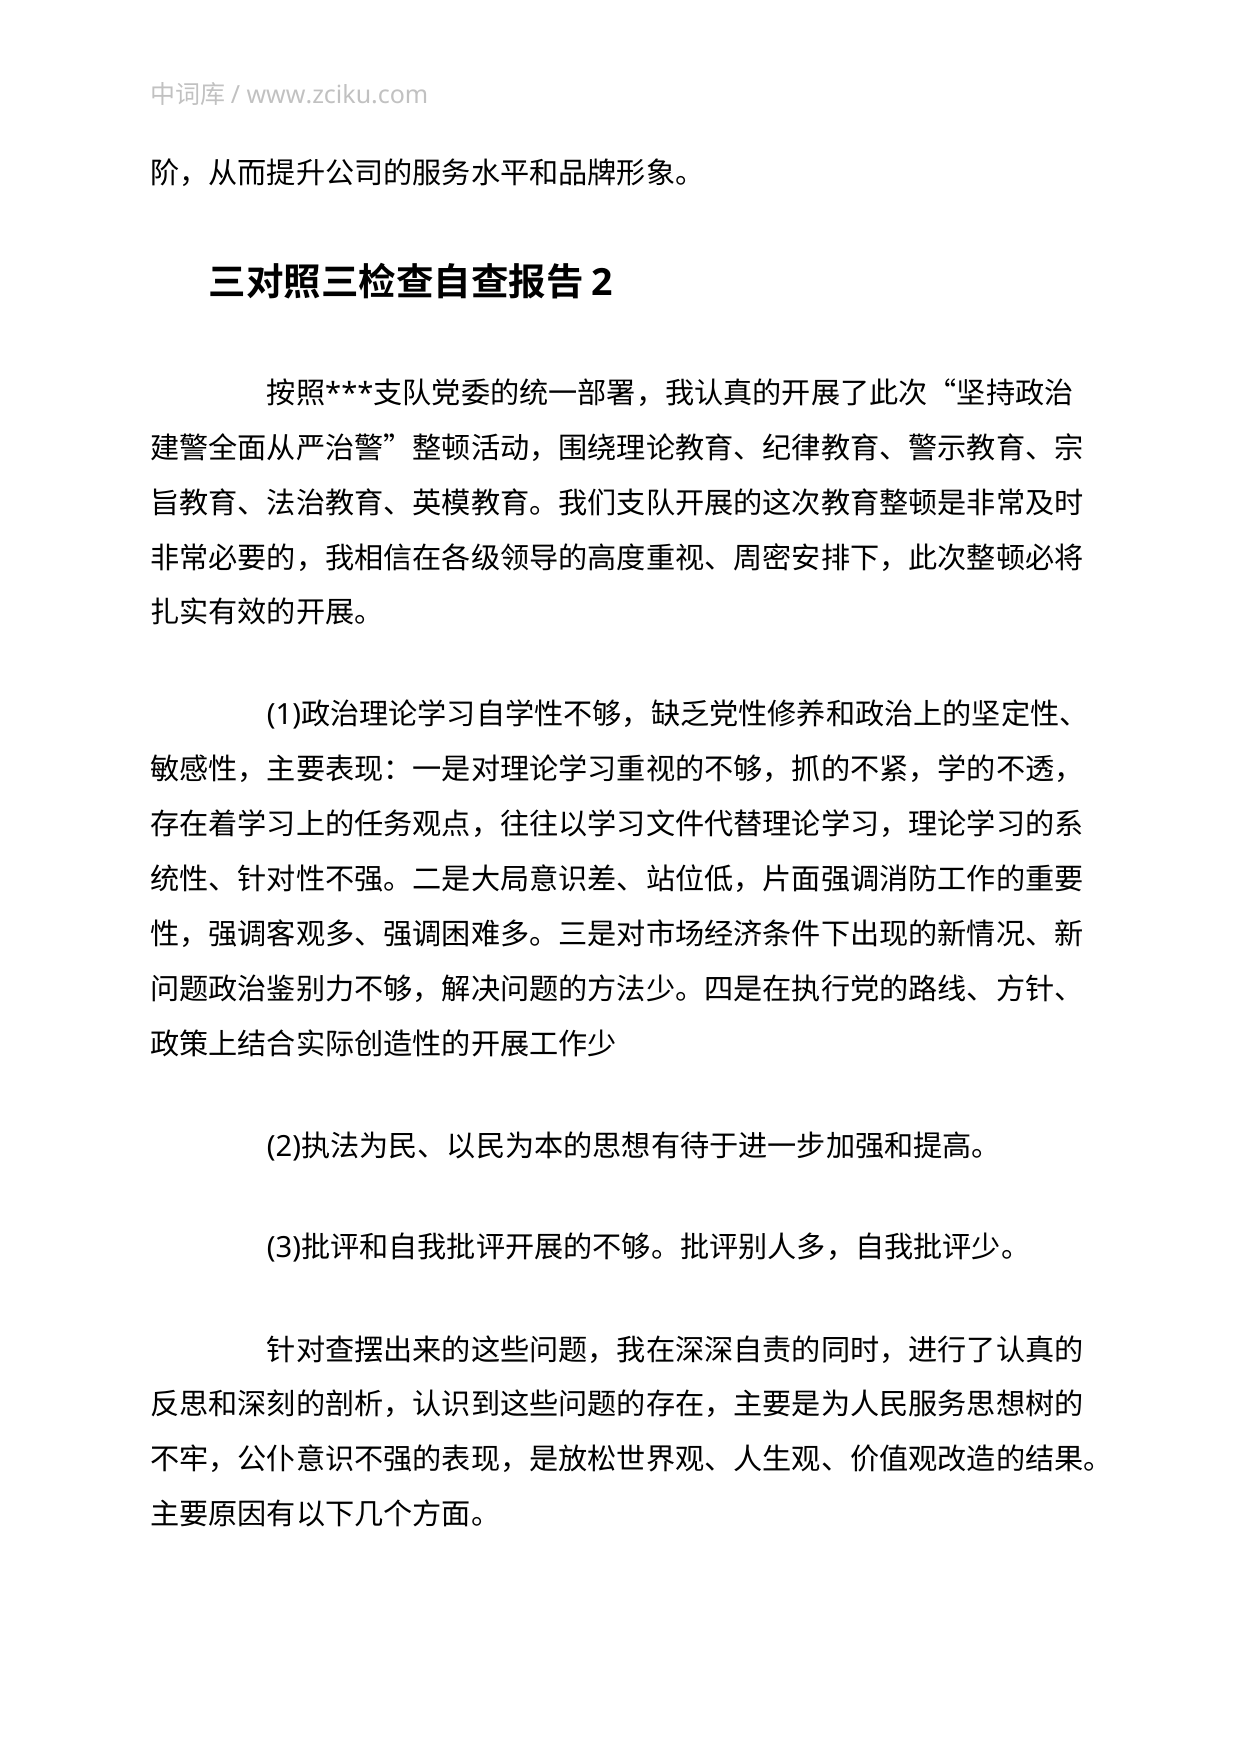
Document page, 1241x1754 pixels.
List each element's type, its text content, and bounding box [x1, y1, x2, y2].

text 按照***支队党委的统一部署，我认真的开展了此次“坚持政治建警全面从严治警”整顿活动，围绕理论教育、纪律教育、警示教育、宗旨教育、法治教育、英模教育。我们支队开展的这次教育整顿是非常及时非常必要的，我相信在各级领导的高度重视、周密安排下，此次整顿必将扎实有效的开展。 [150, 369, 1090, 631]
text (3)批评和自我批评开展的不够。批评别人多，自我批评少。 [150, 1224, 1090, 1266]
text (1)政治理论学习自学性不够，缺乏党性修养和政治上的坚定性、敏感性，主要表现：一是对理论学习重视的不够，抓的不紧，学的不透，存在着学习上的任务观点，往往以学习文件代替理论学习，理论学习的系统性、针对性不强。二是大局意识差、站位低，片面强调消防工作的重要性，强调客观多、强调困难多。三是对市场经济条件下出现的新情况、新问题政治鉴别力不够，解决问题的方法少。四是在执行党的路线、方针、政策上结合实际创造性的开展工作少 [150, 691, 1090, 1063]
text 三对照三检查自查报告2 [150, 252, 1090, 306]
text (2)执法为民、以民为本的思想有待于进一步加强和提高。 [150, 1122, 1090, 1164]
text 针对查摆出来的这些问题，我在深深自责的同时，进行了认真的反思和深刻的剖析，认识到这些问题的存在，主要是为人民服务思想树的不牢，公仆意识不强的表现，是放松世界观、人生观、价值观改造的结果。主要原因有以下几个方面。 [150, 1326, 1090, 1533]
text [150, 150, 1090, 192]
